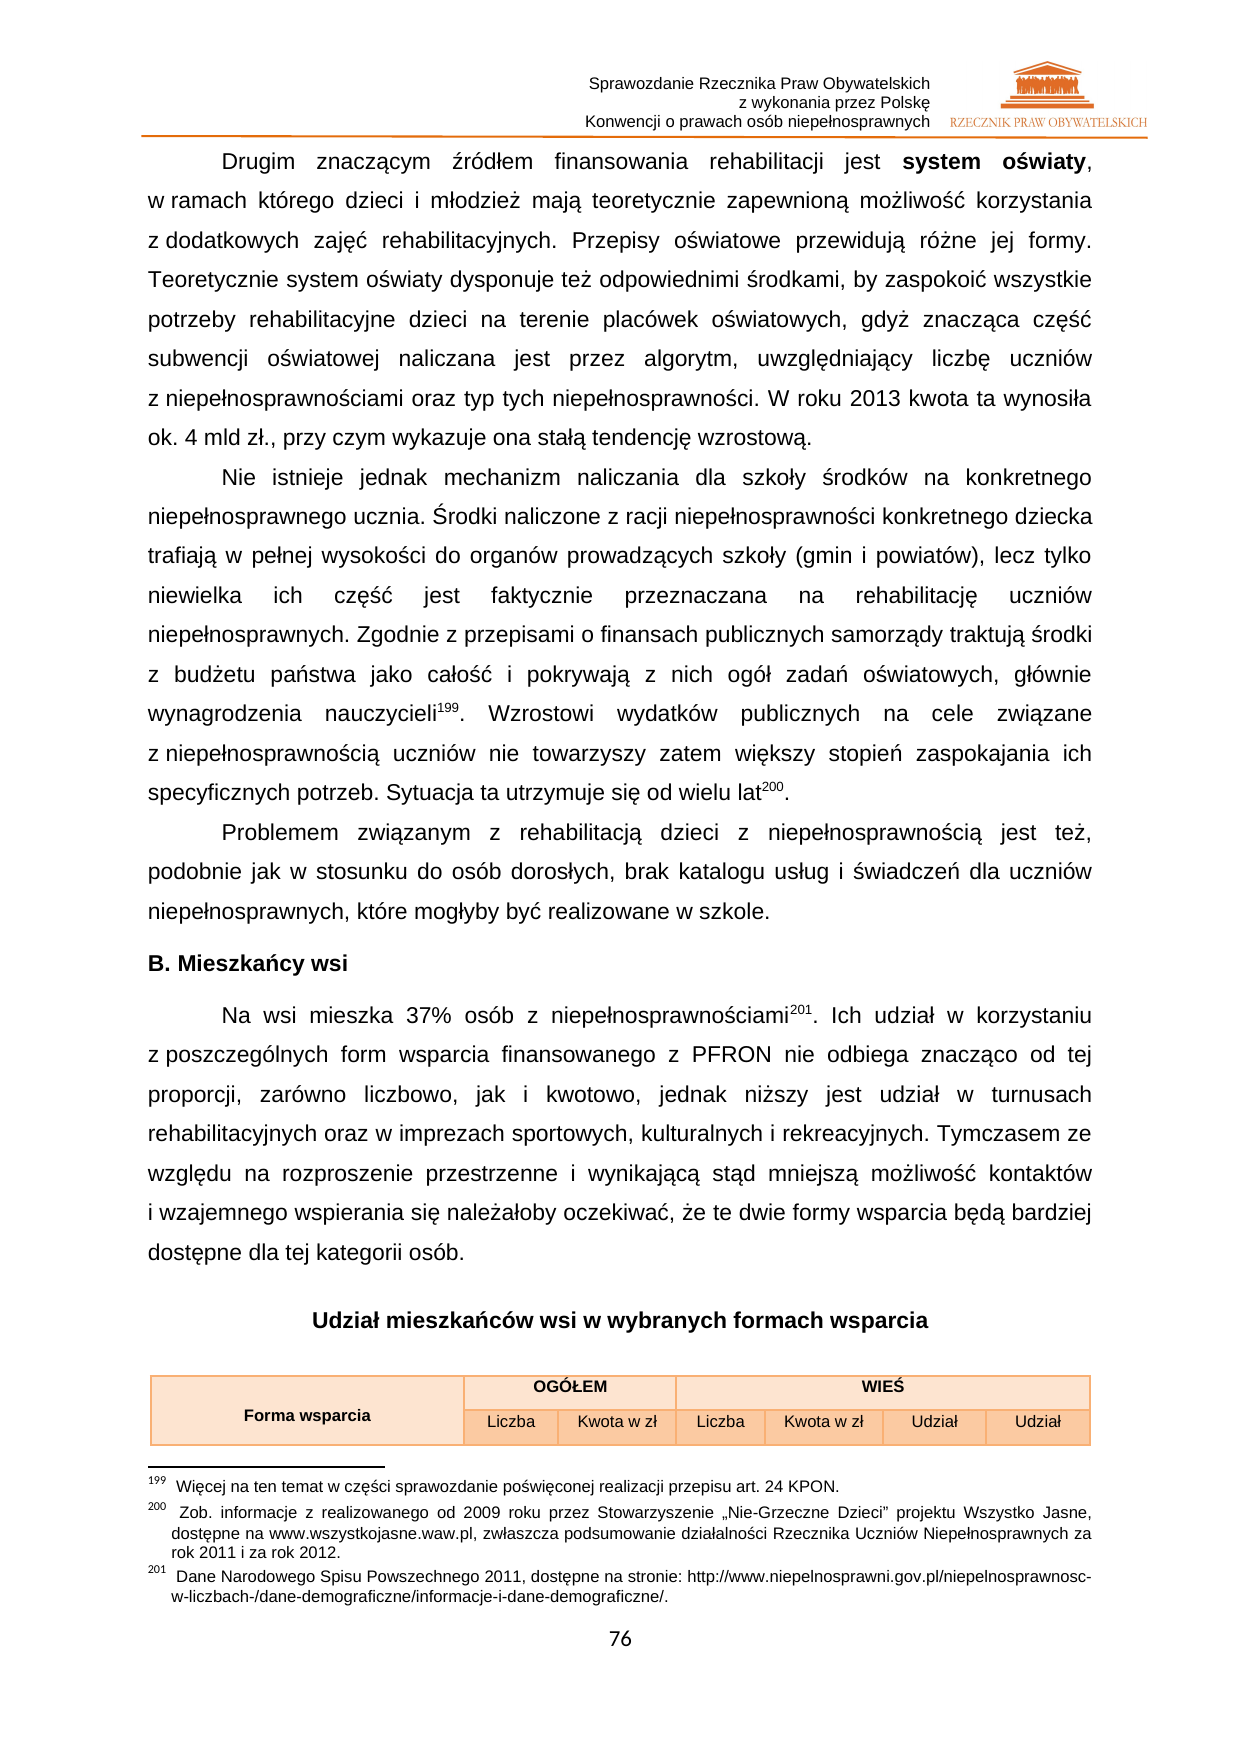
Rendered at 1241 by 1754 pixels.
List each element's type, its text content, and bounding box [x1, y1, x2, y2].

table_cell Kwota w zł [559, 1411, 675, 1444]
list Problemem związanym z rehabilitacją dzieci z niepełnosprawnością jest też, podobnie jak w stosunku do osób dorosłych, brak katalogu usług i świadczeń dla uczniów niepełnosprawnych, które mogłyby być realizowane w szkole. [148, 819, 1093, 924]
list Nie istnieje jednak mechanizm naliczania dla szkoły środków na konkretnego niepełnosprawnego ucznia. Środki naliczone z racji niepełnosprawności konkretnego dziecka trafiają w pełnej wysokości do organów prowadzących szkoły (gmin i powiatów), lecz tylko niewielka ich część jest faktycznie przeznaczana na rehabilitację uczniów niepełnosprawnych. Zgodnie z przepisami o finansach publicznych samorządy traktują środki z budżetu państwa jako całość i pokrywają z nich ogół zadań oświatowych, głównie wynagrodzenia nauczycieli. Wzrostowi wydatków publicznych na cele związane z niepełnosprawnością uczniów nie towarzyszy zatem większy stopień zaspokajania ich specyficznych potrzeb. Sytuacja ta utrzymuje się od wielu lat. [148, 463, 1093, 806]
table_cell Kwota w zł [766, 1411, 882, 1444]
table_header Forma wsparcia [152, 1377, 463, 1444]
list Drugim znaczącym źródłem finansowania rehabilitacji jest system oświaty, w ramach którego dzieci i młodzież mają teoretycznie zapewnioną możliwość korzystania z dodatkowych zajęć rehabilitacyjnych. Przepisy oświatowe przewidują różne jej formy. Teoretycznie system oświaty dysponuje też odpowiednimi środkami, by zaspokoić wszystkie potrzeby rehabilitacyjne dzieci na terenie placówek oświatowych, gdyż znacząca część subwencji oświatowej naliczana jest przez algorytm, uwzględniający liczbę uczniów z niepełnosprawnościami oraz typ tych niepełnosprawności. W roku 2013 kwota ta wynosiła ok. 4 mld zł., przy czym wykazuje ona stałą tendencję wzrostową. [148, 148, 1093, 450]
picture [950, 61, 1147, 127]
text Udział mieszkańców wsi w wybranych formach wsparcia [148, 1307, 1093, 1333]
list Na wsi mieszka 37% osób z niepełnosprawnościami. Ich udział w korzystaniu z poszczególnych form wsparcia finansowanego z PFRON nie odbiega znacząco od tej proporcji, zarówno liczbowo, jak i kwotowo, jednak niższy jest udział w turnusach rehabilitacyjnych oraz w imprezach sportowych, kulturalnych i rekreacyjnych. Tymczasem ze względu na rozproszenie przestrzenne i wynikającą stąd mniejszą możliwość kontaktów i wzajemnego wspierania się należałoby oczekiwać, że te dwie formy wsparcia będą bardziej dostępne dla tej kategorii osób. [148, 1002, 1093, 1265]
list Mieszkańcy wsi [148, 950, 1093, 976]
table_cell Liczba osób [465, 1411, 557, 1444]
table_header OGÓŁEM [465, 1377, 675, 1409]
table_cell Udział liczbowo [884, 1411, 985, 1444]
table_cell Udział kwotowo [987, 1411, 1089, 1444]
table_header WIEŚ [677, 1377, 1089, 1409]
table_cell Liczba osób [677, 1411, 764, 1444]
